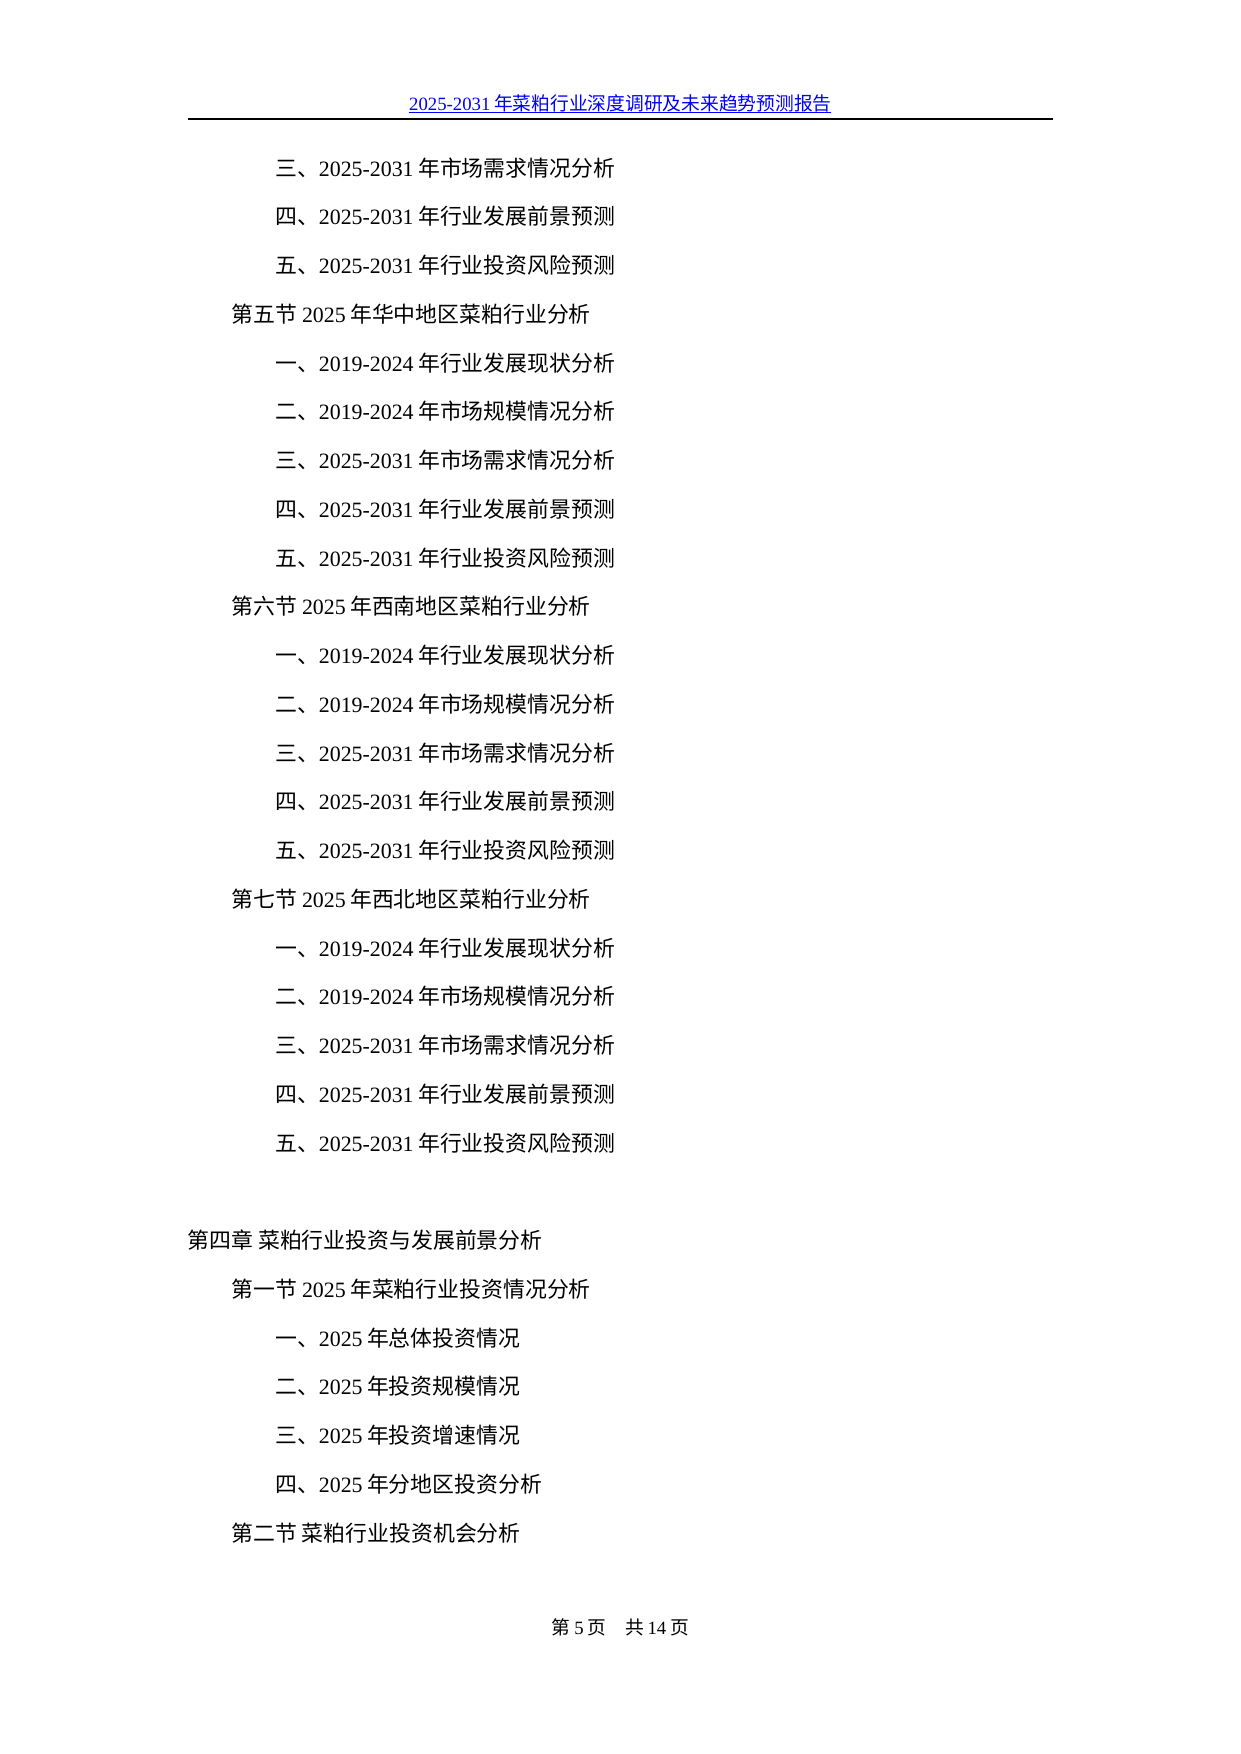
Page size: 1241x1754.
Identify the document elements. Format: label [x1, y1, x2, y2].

text [187, 150, 1053, 1548]
